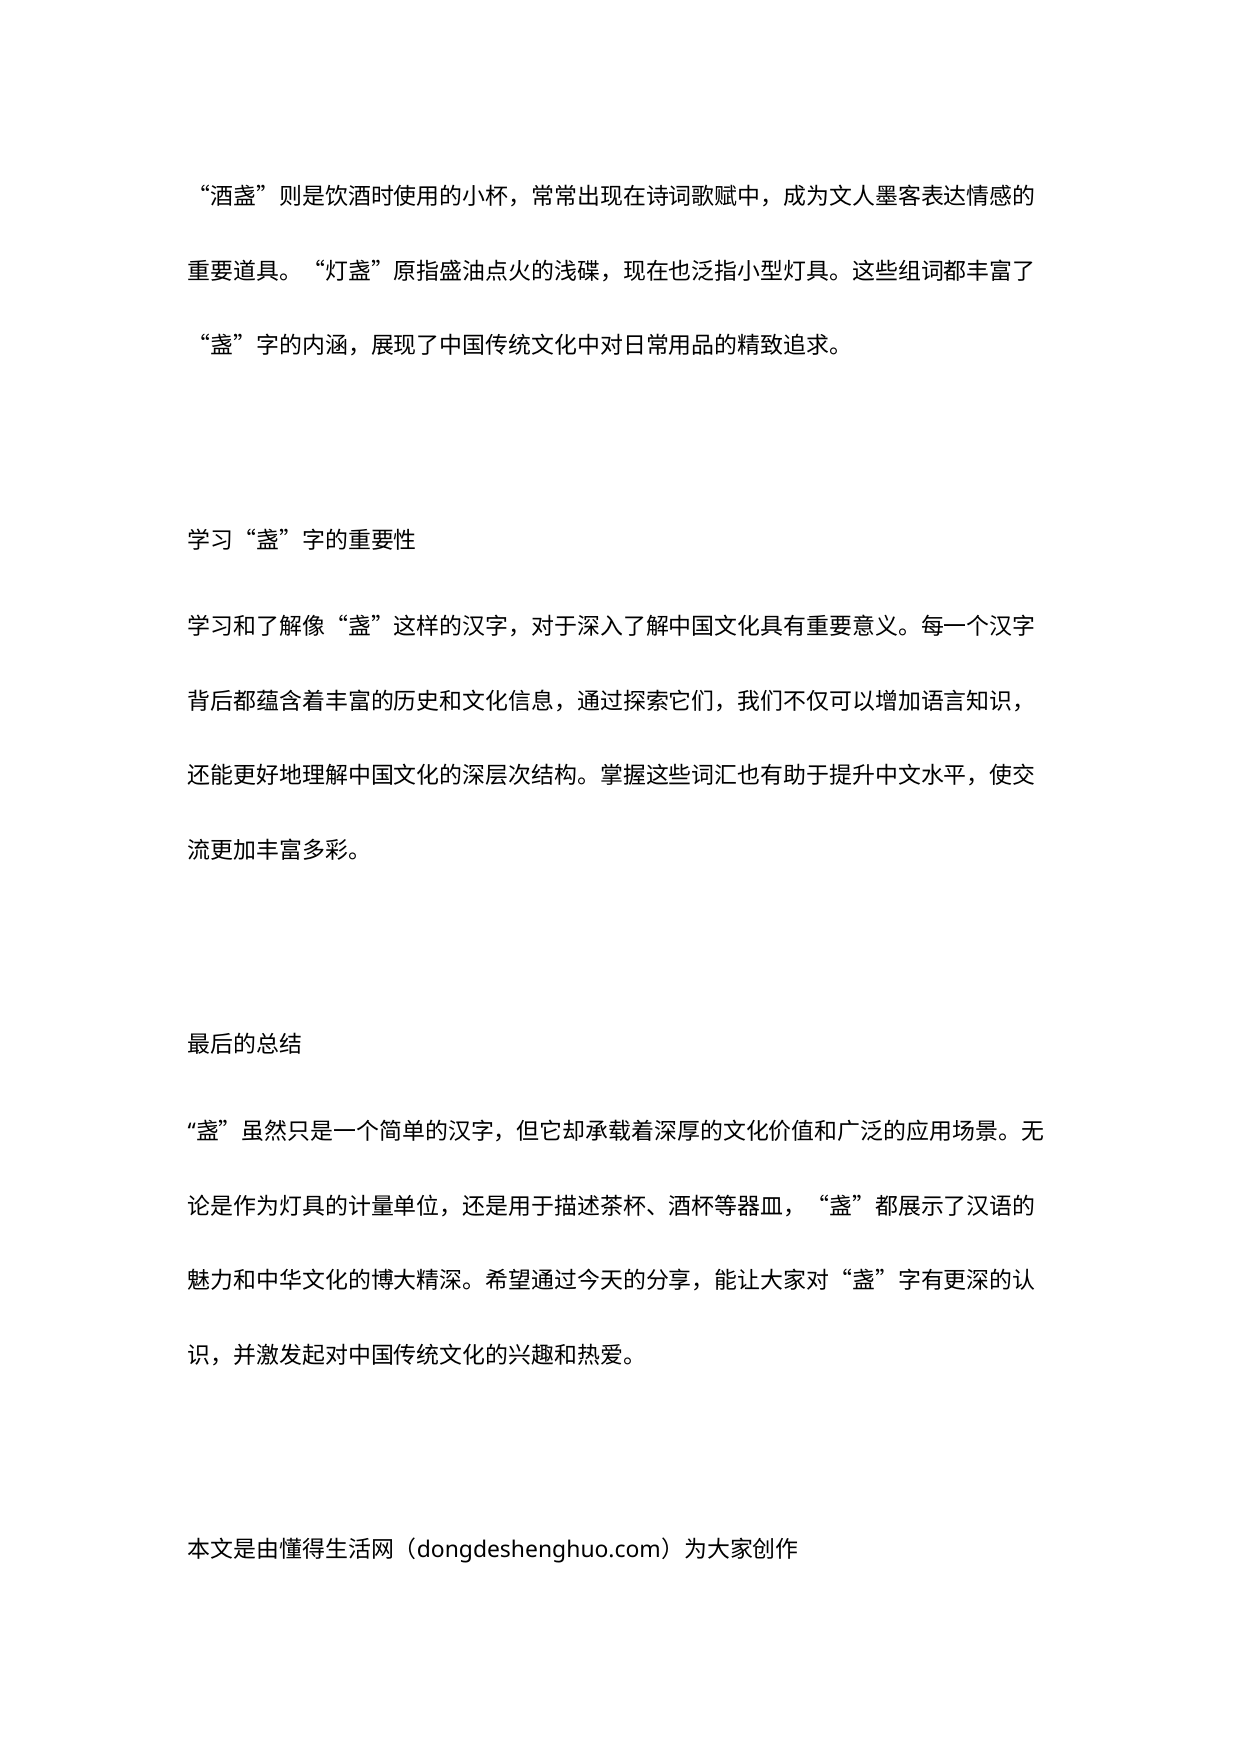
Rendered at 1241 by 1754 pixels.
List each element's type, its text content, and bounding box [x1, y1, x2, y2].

text 学习“盏”字的重要性 [187, 506, 1053, 571]
text 学习和了解像“盏”这样的汉字，对于深入了解中国文化具有重要意义。每一个汉字背后都蕴含着丰富的历史和文化信息，通过探索它们，我们不仅可以增加语言知识，还能更好地理解中国文化的深层次结构。掌握这些词汇也有助于提升中文水平，使交流更加丰富多彩。 [187, 592, 1053, 881]
text 本文是由懂得生活网（dongdeshenghuo.com）为大家创作 [187, 1515, 1053, 1580]
text “盏”虽然只是一个简单的汉字，但它却承载着深厚的文化价值和广泛的应用场景。无论是作为灯具的计量单位，还是用于描述茶杯、酒杯等器皿，“盏”都展示了汉语的魅力和中华文化的博大精深。希望通过今天的分享，能让大家对“盏”字有更深的认识，并激发起对中国传统文化的兴趣和热爱。 [187, 1097, 1053, 1386]
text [187, 162, 1053, 376]
text 最后的总结 [187, 1011, 1053, 1076]
